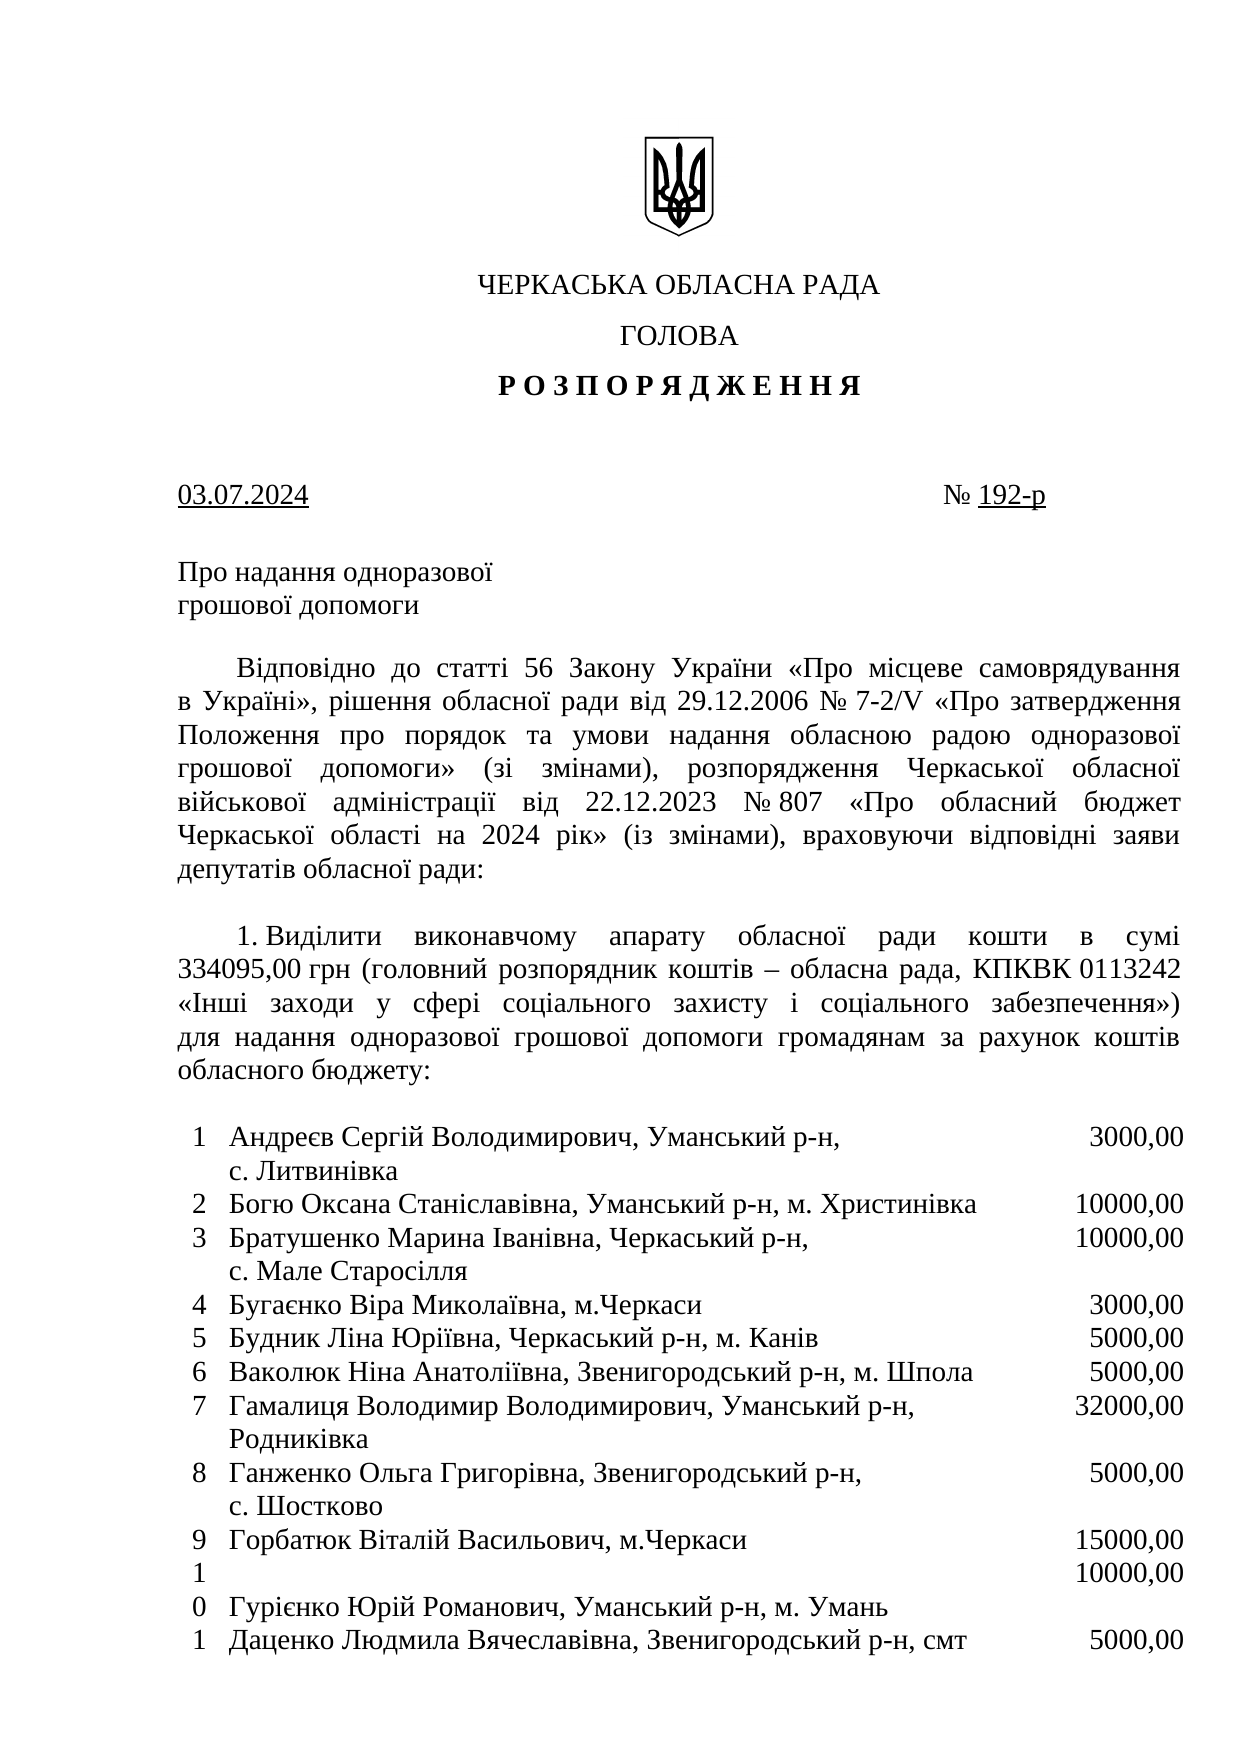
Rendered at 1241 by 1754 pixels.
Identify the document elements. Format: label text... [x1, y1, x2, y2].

table_cell 5000,00 [1063, 1321, 1195, 1354]
table_cell 10000,00 [1063, 1555, 1195, 1622]
table_cell 6 [166, 1354, 217, 1388]
table_cell Гамалиця Володимир Володимирович, Уманський р-н, Родниківка [218, 1388, 1063, 1455]
table_header 1 [166, 1119, 217, 1186]
table_cell 10000,00 [1063, 1186, 1195, 1220]
table_header 3000,00 [1063, 1119, 1195, 1186]
table_cell Братушенко Марина Іванівна, Черкаський р-н, с. Мале Старосілля [218, 1220, 1063, 1287]
table_cell Богю Оксана Станіславівна, Уманський р-н, м. Христинівка [218, 1186, 1063, 1220]
table_cell 32000,00 [1063, 1388, 1195, 1455]
table_cell 5000,00 [1063, 1455, 1195, 1522]
table_cell Ваколюк Ніна Анатоліївна, Звенигородський р-н, м. Шпола [218, 1354, 1063, 1388]
table_cell 10000,00 [1063, 1220, 1195, 1287]
table_cell 7 [166, 1388, 217, 1455]
text ЧЕРКАСЬКА ОБЛАСНА РАДА [177, 267, 1181, 301]
table_cell 11 [166, 1623, 217, 1656]
table_cell 4 [166, 1287, 217, 1321]
table_cell 5000,00 [1063, 1623, 1195, 1656]
text 03.07.2024 № 192-р [177, 477, 1181, 510]
text 1. Виділити виконавчому апарату обласної ради кошти в сумі 334095,00 грн (головний розпорядник коштів – обласна рада, КПКВК 0113242 «Інші заходи у сфері соціального захисту і соціального забезпечення») для надання одноразової грошової допомоги громадянам за рахунок коштів обласного бюджету: [177, 918, 1181, 1086]
table_cell 9 [166, 1522, 217, 1555]
text грошової допомоги [177, 587, 1181, 621]
table_cell 3000,00 [1063, 1287, 1195, 1321]
table_cell 10 [166, 1555, 217, 1622]
table_header Андреєв Сергій Володимирович, Уманський р-н, с. Литвинівка [218, 1119, 1063, 1186]
table_cell 15000,00 [1063, 1522, 1195, 1555]
table_cell 5 [166, 1321, 217, 1354]
text ГОЛОВА [177, 318, 1181, 351]
table_cell Гурієнко Юрій Романович, Уманський р-н, м. Умань [218, 1555, 1063, 1622]
table_cell Бугаєнко Віра Миколаївна, м.Черкаси [218, 1287, 1063, 1321]
table_cell 5000,00 [1063, 1354, 1195, 1388]
table_cell Будник Ліна Юріївна, Черкаський р-н, м. Канів [218, 1321, 1063, 1354]
table_cell Ганженко Ольга Григорівна, Звенигородський р-н, с. Шостково [218, 1455, 1063, 1522]
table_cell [218, 1623, 1063, 1656]
table_cell 3 [166, 1220, 217, 1287]
text Відповідно до статті 56 Закону України «Про місцеве самоврядування в Україні», рішення обласної ради від 29.12.2006 № 7-2/V «Про затвердження Положення про порядок та умови надання обласною радою одноразової грошової допомоги» (зі змінами), розпорядження Черкаської обласної військової адміністрації від 22.12.2023 № 807 «Про обласний бюджет Черкаської області на 2024 рік» (із змінами), враховуючи відповідні заяви депутатів обласної ради: [177, 650, 1181, 884]
text Про надання одноразової [177, 554, 1181, 587]
table_cell 2 [166, 1186, 217, 1220]
text Р О З П О Р Я Д Ж Е Н Н Я [177, 368, 1181, 401]
table_cell Горбатюк Віталій Васильович, м.Черкаси [218, 1522, 1063, 1555]
picture [622, 118, 736, 255]
table_cell 8 [166, 1455, 217, 1522]
